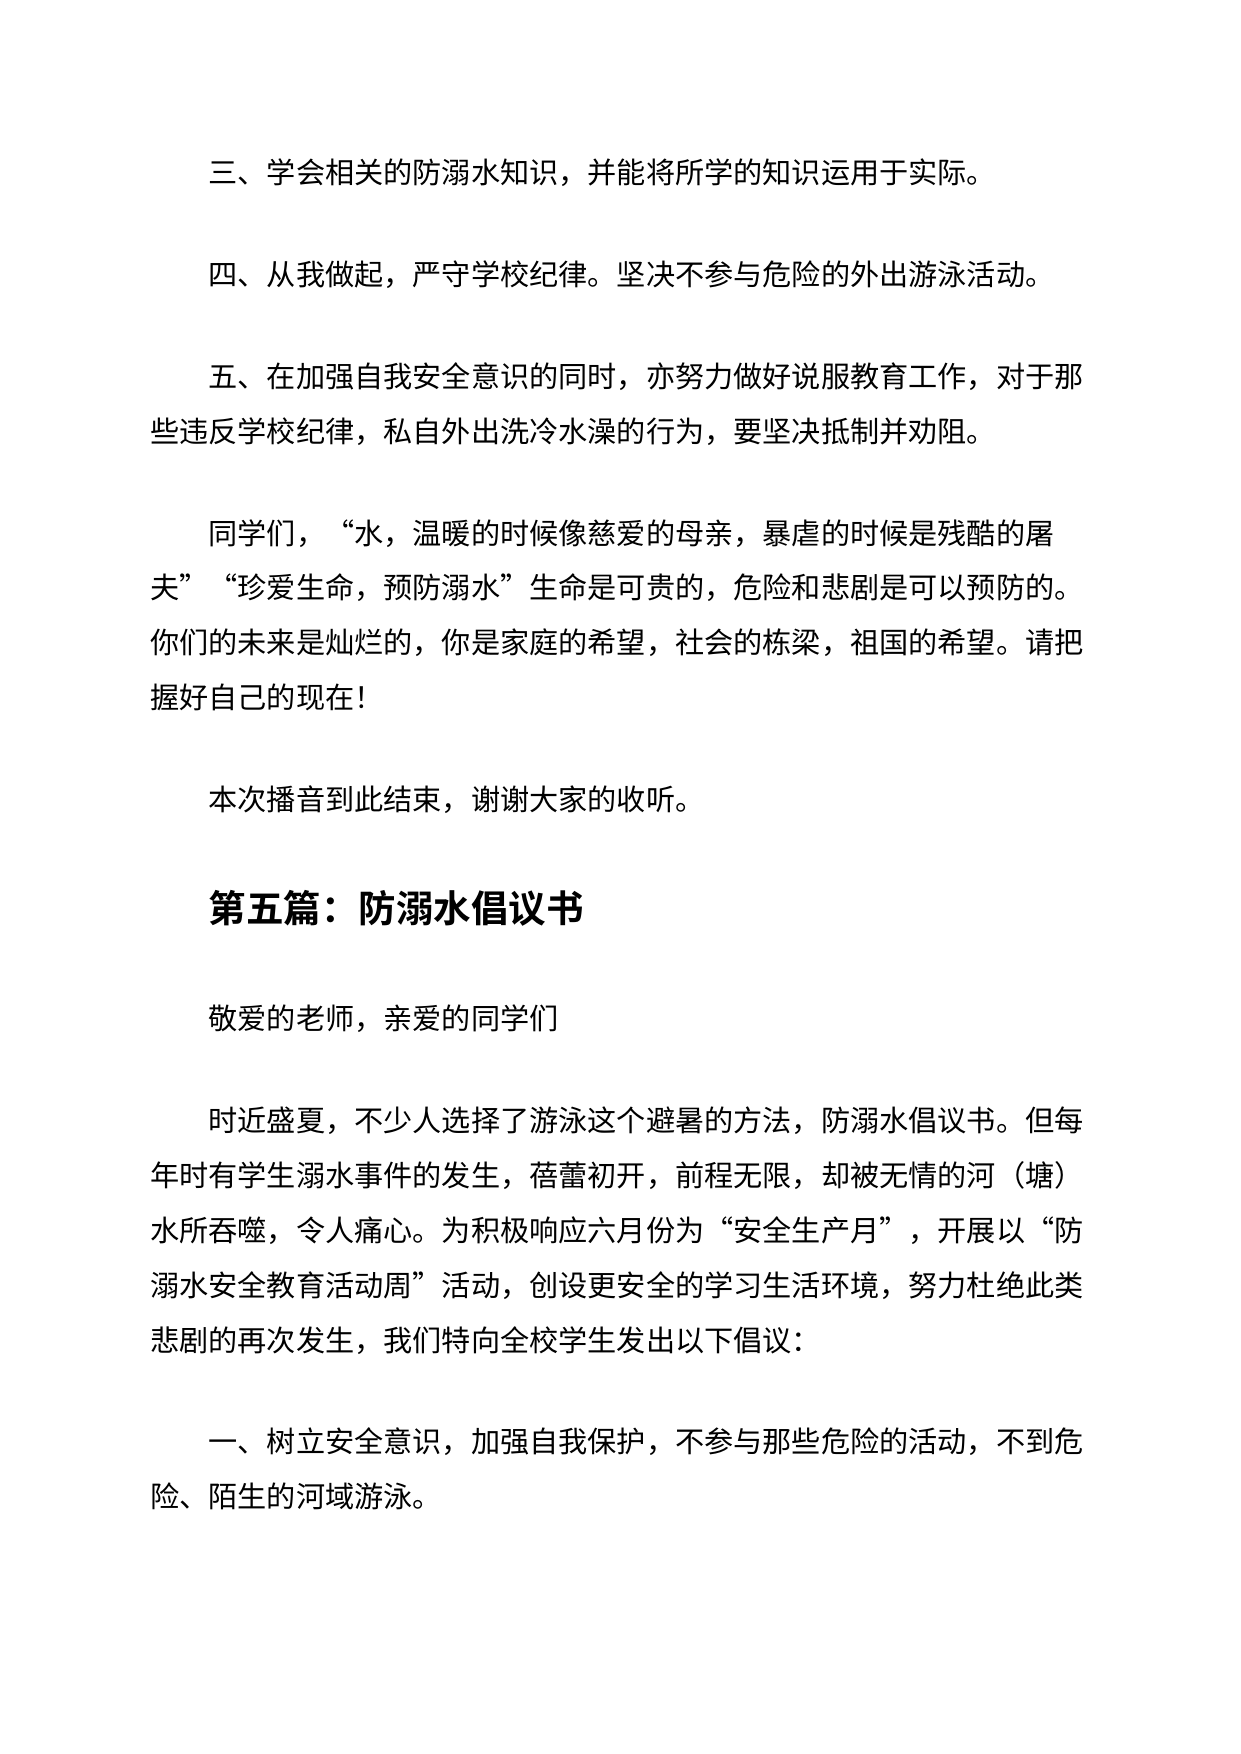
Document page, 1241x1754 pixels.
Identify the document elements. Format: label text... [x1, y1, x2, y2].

text 第五篇：防溺水倡议书 [150, 878, 1090, 933]
text 三、学会相关的防溺水知识，并能将所学的知识运用于实际。 [150, 150, 1090, 192]
text 同学们，“水，温暖的时候像慈爱的母亲，暴虐的时候是残酷的屠夫”“珍爱生命，预防溺水”生命是可贵的，危险和悲剧是可以预防的。你们的未来是灿烂的，你是家庭的希望，社会的栋梁，祖国的希望。请把握好自己的现在！ [150, 510, 1090, 717]
text 本次播音到此结束，谢谢大家的收听。 [150, 777, 1090, 819]
text 四、从我做起，严守学校纪律。坚决不参与危险的外出游泳活动。 [150, 252, 1090, 294]
text 时近盛夏，不少人选择了游泳这个避暑的方法，防溺水倡议书。但每年时有学生溺水事件的发生，蓓蕾初开，前程无限，却被无情的河（塘）水所吞噬，令人痛心。为积极响应六月份为“安全生产月”，开展以“防溺水安全教育活动周”活动，创设更安全的学习生活环境，努力杜绝此类悲剧的再次发生，我们特向全校学生发出以下倡议： [150, 1098, 1090, 1359]
text 一、树立安全意识，加强自我保护，不参与那些危险的活动，不到危险、陌生的河域游泳。 [150, 1419, 1090, 1516]
text 敬爱的老师，亲爱的同学们 [150, 996, 1090, 1038]
text 五、在加强自我安全意识的同时，亦努力做好说服教育工作，对于那些违反学校纪律，私自外出洗冷水澡的行为，要坚决抵制并劝阻。 [150, 353, 1090, 451]
